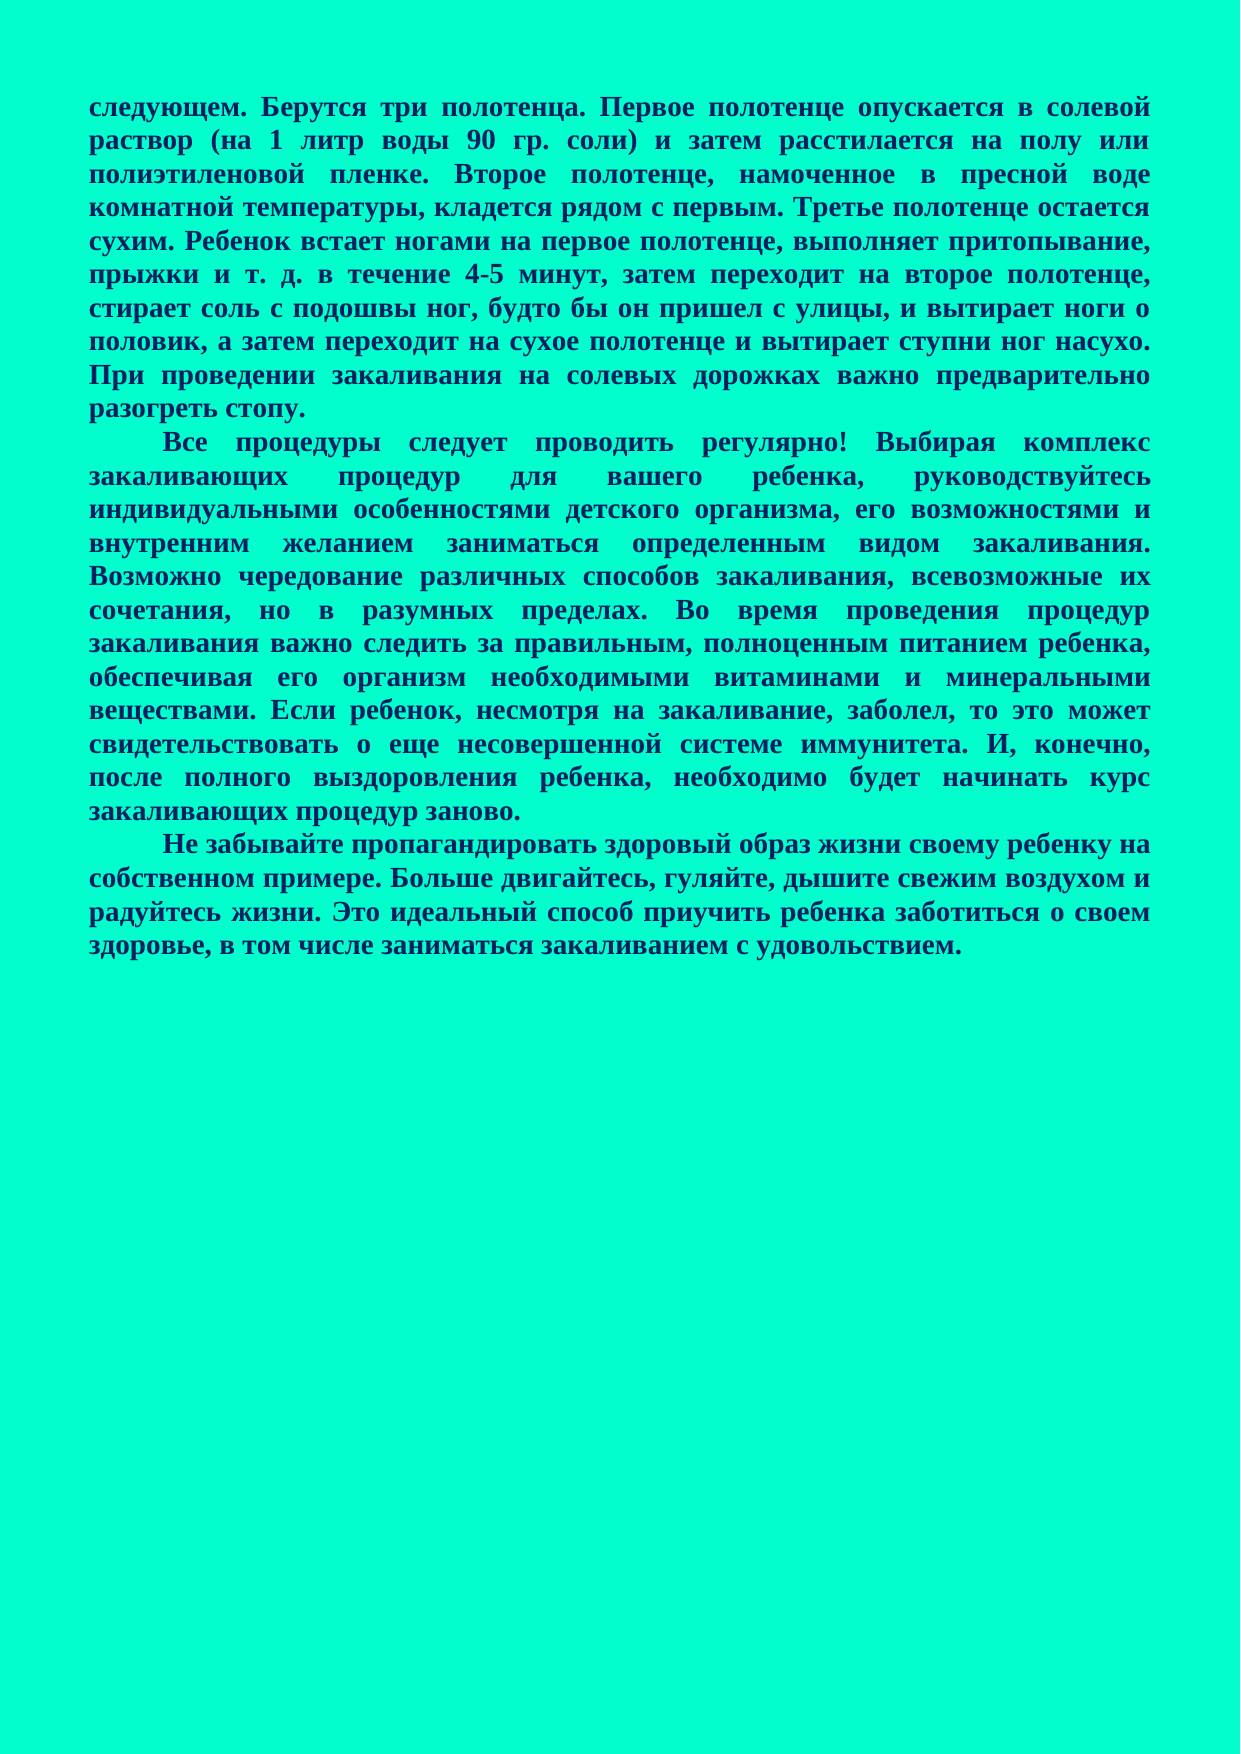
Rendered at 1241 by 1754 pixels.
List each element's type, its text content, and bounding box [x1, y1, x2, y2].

text Не забывайте пропагандировать здоровый образ жизни своему ребенку на собственном примере. Больше двигайтесь, гуляйте, дышите свежим воздухом и радуйтесь жизни. Это идеальный способ приучить ребенка заботиться о своем здоровье, в том числе заниматься закаливанием с удовольствием. [89, 827, 1152, 961]
text Все процедуры следует проводить регулярно! Выбирая комплекс закаливающих процедур для вашего ребенка, руководствуйтесь индивидуальными особенностями детского организма, его возможностями и внутренним желанием заниматься определенным видом закаливания. Возможно чередование различных способов закаливания, всевозможные их сочетания, но в разумных пределах. Во время проведения процедур закаливания важно следить за правильным, полноценным питанием ребенка, обеспечивая его организм необходимыми витаминами и минеральными веществами. Если ребенок, несмотря на закаливание, заболел, то это может свидетельствовать о еще несовершенной системе иммунитета. И, конечно, после полного выздоровления ребенка, необходимо будет начинать курс закаливающих процедур заново. [89, 424, 1152, 827]
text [89, 89, 1152, 424]
